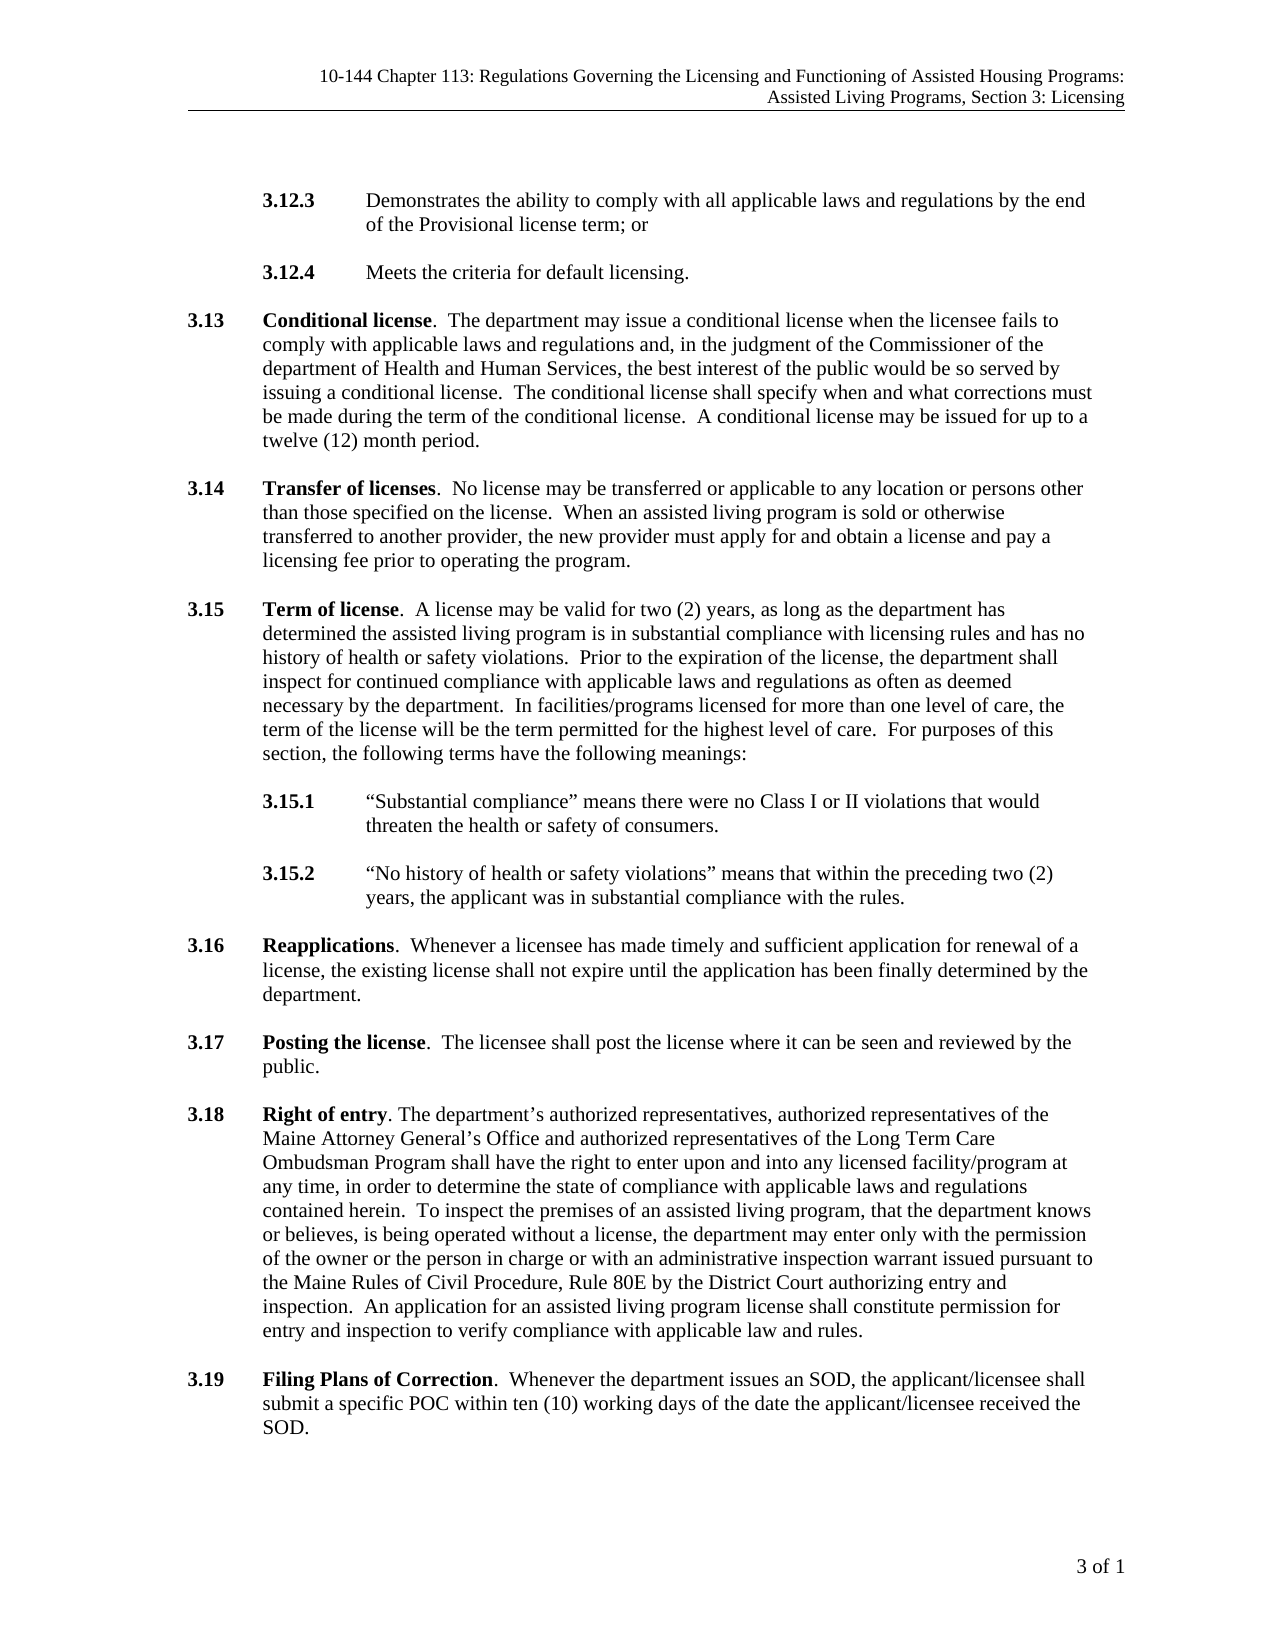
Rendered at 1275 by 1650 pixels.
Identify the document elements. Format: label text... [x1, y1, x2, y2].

text 3.15.2 “No history of health or safety violations” means that within the preceding two (2) years, the applicant was in substantial compliance with the rules. [262, 861, 1095, 909]
text 3.16 Reapplications. Whenever a licensee has made timely and sufficient application for renewal of a license, the existing license shall not expire until the application has been finally determined by the department. [187, 933, 1095, 1006]
text 3.17 Posting the license. The licensee shall post the license where it can be seen and reviewed by the public. [187, 1030, 1095, 1078]
text 3.12.4 Meets the criteria for default licensing. [262, 260, 1095, 284]
text 3.14 Transfer of licenses. No license may be transferred or applicable to any location or persons other than those specified on the license. When an assisted living program is sold or otherwise transferred to another provider, the new provider must apply for and obtain a license and pay a licensing fee prior to operating the program. [187, 476, 1095, 572]
text 3.15 Term of license. A license may be valid for two (2) years, as long as the department has determined the assisted living program is in substantial compliance with licensing rules and has no history of health or safety violations. Prior to the expiration of the license, the department shall inspect for continued compliance with applicable laws and regulations as often as deemed necessary by the department. In facilities/programs licensed for more than one level of care, the term of the license will be the term permitted for the highest level of care. For purposes of this section, the following terms have the following meanings: [187, 597, 1095, 765]
text 3.12.3 Demonstrates the ability to comply with all applicable laws and regulations by the end of the Provisional license term; or [262, 187, 1095, 236]
text 3.18 Right of entry. The department’s authorized representatives, authorized representatives of the Maine Attorney General’s Office and authorized representatives of the Long Term Care Ombudsman Program shall have the right to enter upon and into any licensed facility/program at any time, in order to determine the state of compliance with applicable laws and regulations contained herein. To inspect the premises of an assisted living program, that the department knows or believes, is being operated without a license, the department may enter only with the permission of the owner or the person in charge or with an administrative inspection warrant issued pursuant to the Maine Rules of Civil Procedure, Rule 80E by the District Court authorizing entry and inspection. An application for an assisted living program license shall constitute permission for entry and inspection to verify compliance with applicable law and rules. [187, 1102, 1095, 1342]
text 3.19 Filing Plans of Correction. Whenever the department issues an SOD, the applicant/licensee shall submit a specific POC within ten (10) working days of the date the applicant/licensee received the SOD. [187, 1367, 1095, 1439]
text 3.13 Conditional license. The department may issue a conditional license when the licensee fails to comply with applicable laws and regulations and, in the judgment of the Commissioner of the department of Health and Human Services, the best interest of the public would be so served by issuing a conditional license. The conditional license shall specify when and what corrections must be made during the term of the conditional license. A conditional license may be issued for up to a twelve (12) month period. [187, 308, 1095, 452]
text 3.15.1 “Substantial compliance” means there were no Class I or II violations that would threaten the health or safety of consumers. [262, 789, 1095, 837]
